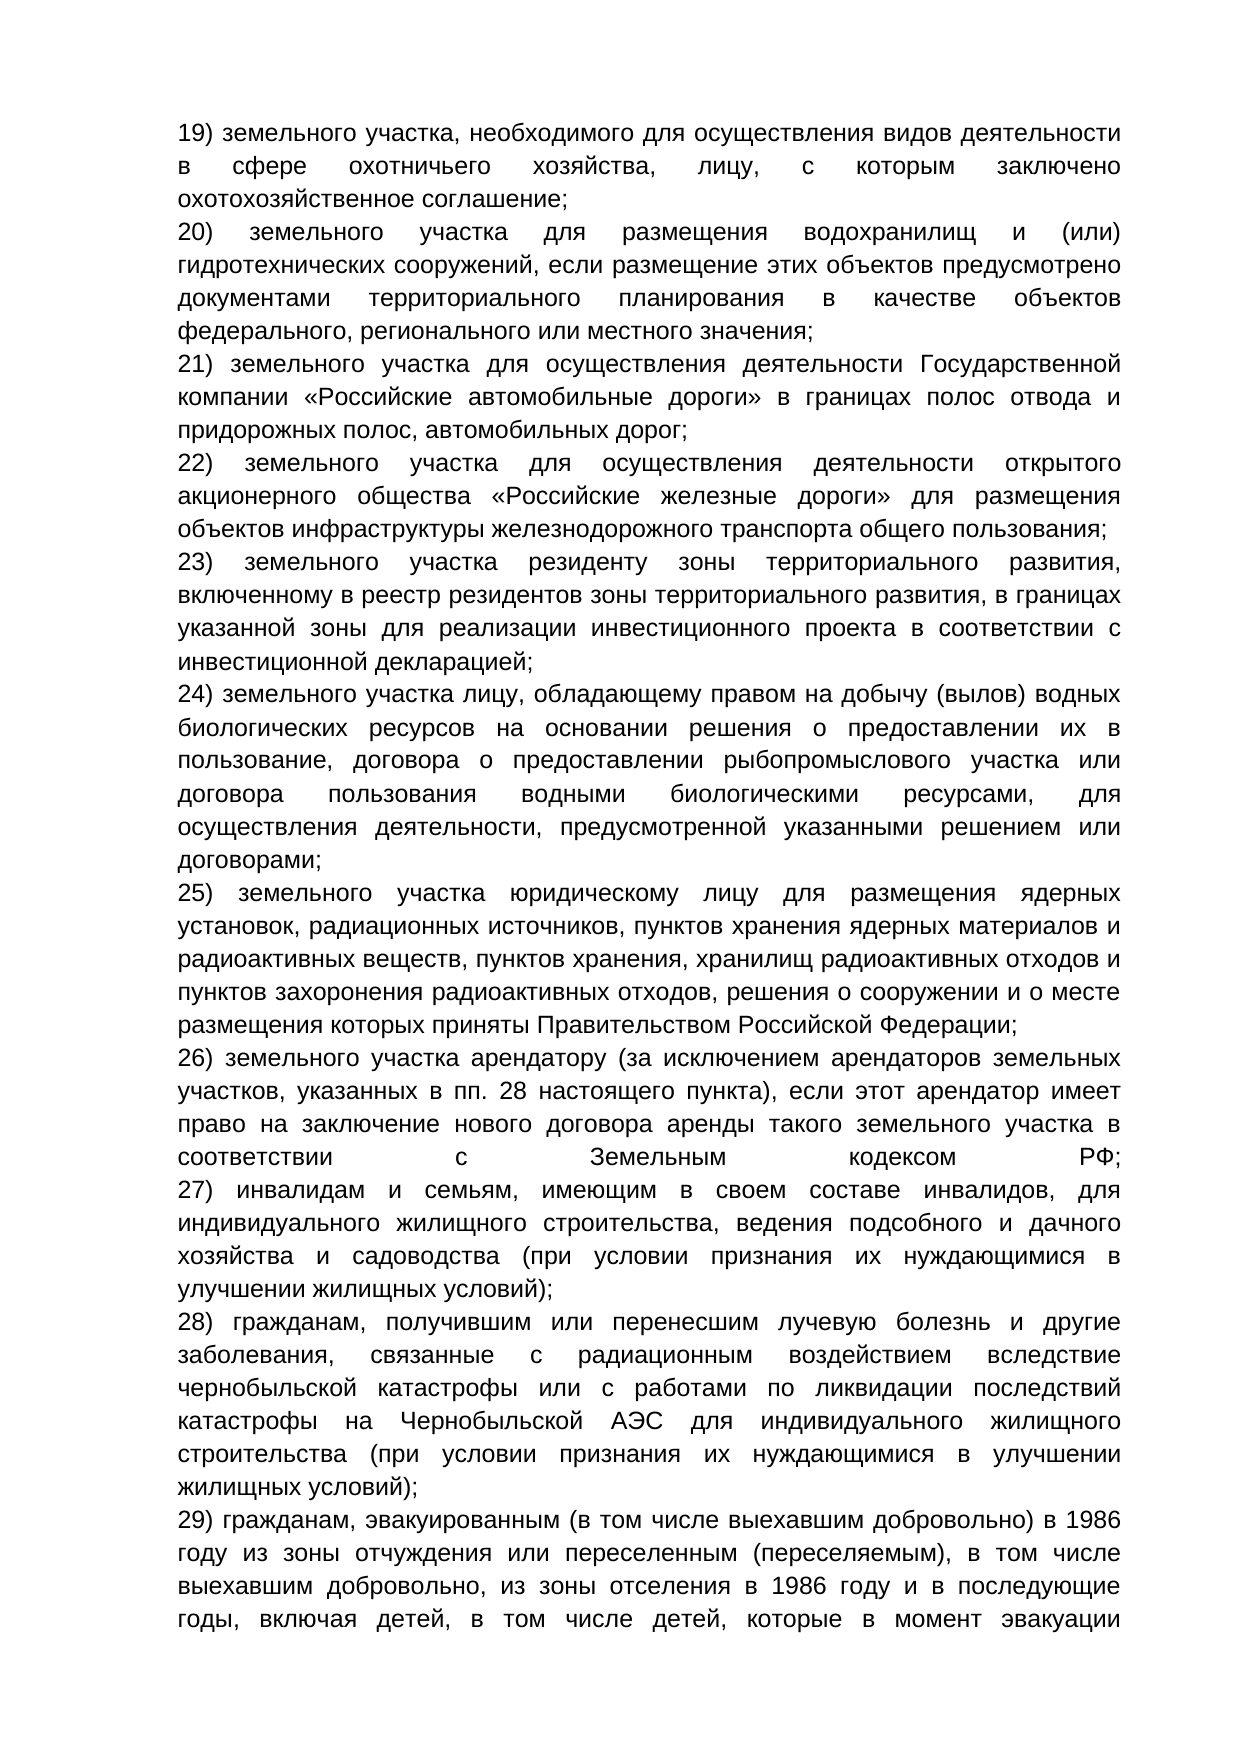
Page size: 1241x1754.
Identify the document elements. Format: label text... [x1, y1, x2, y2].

text 22) земельного участка для осуществления деятельности открытого акционерного общества «Российские железные дороги» для размещения объектов инфраструктуры железнодорожного транспорта общего пользования; [177, 448, 1122, 543]
text 24) земельного участка лицу, обладающему правом на добычу (вылов) водных биологических ресурсов на основании решения о предоставлении их в пользование, договора о предоставлении рыбопромыслового участка или договора пользования водными биологическими ресурсами, для осуществления деятельности, предусмотренной указанными решением или договорами; [177, 679, 1122, 873]
text 21) земельного участка для осуществления деятельности Государственной компании «Российские автомобильные дороги» в границах полос отвода и придорожных полос, автомобильных дорог; [177, 349, 1122, 444]
text 25) земельного участка юридическому лицу для размещения ядерных установок, радиационных источников, пунктов хранения ядерных материалов и радиоактивных веществ, пунктов хранения, хранилищ радиоактивных отходов и пунктов захоронения радиоактивных отходов, решения о сооружении и о месте размещения которых приняты Правительством Российской Федерации; [177, 878, 1122, 1038]
text 20) земельного участка для размещения водохранилищ и (или) гидротехнических сооружений, если размещение этих объектов предусмотрено документами территориального планирования в качестве объектов федерального, регионального или местного значения; [177, 217, 1122, 345]
text 28) гражданам, получившим или перенесшим лучевую болезнь и другие заболевания, связанные с радиационным воздействием вследствие чернобыльской катастрофы или с работами по ликвидации последствий катастрофы на Чернобыльской АЭС для индивидуального жилищного строительства (при условии признания их нуждающимися в улучшении жилищных условий); [177, 1307, 1122, 1501]
text 26) земельного участка арендатору (за исключением арендаторов земельных участков, указанных в пп. 28 настоящего пункта), если этот арендатор имеет право на заключение нового договора аренды такого земельного участка в соответствии с Земельным кодексом РФ; 27) инвалидам и семьям, имеющим в своем составе инвалидов, для индивидуального жилищного строительства, ведения подсобного и дачного хозяйства и садоводства (при условии признания их нуждающимися в улучшении жилищных условий); [177, 1043, 1122, 1303]
text 23) земельного участка резиденту зоны территориального развития, включенному в реестр резидентов зоны территориального развития, в границах указанной зоны для реализации инвестиционного проекта в соответствии с инвестиционной декларацией; [177, 547, 1122, 675]
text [177, 1505, 1122, 1633]
text 19) земельного участка, необходимого для осуществления видов деятельности в сфере охотничьего хозяйства, лицу, с которым заключено охотохозяйственное соглашение; [177, 118, 1122, 213]
